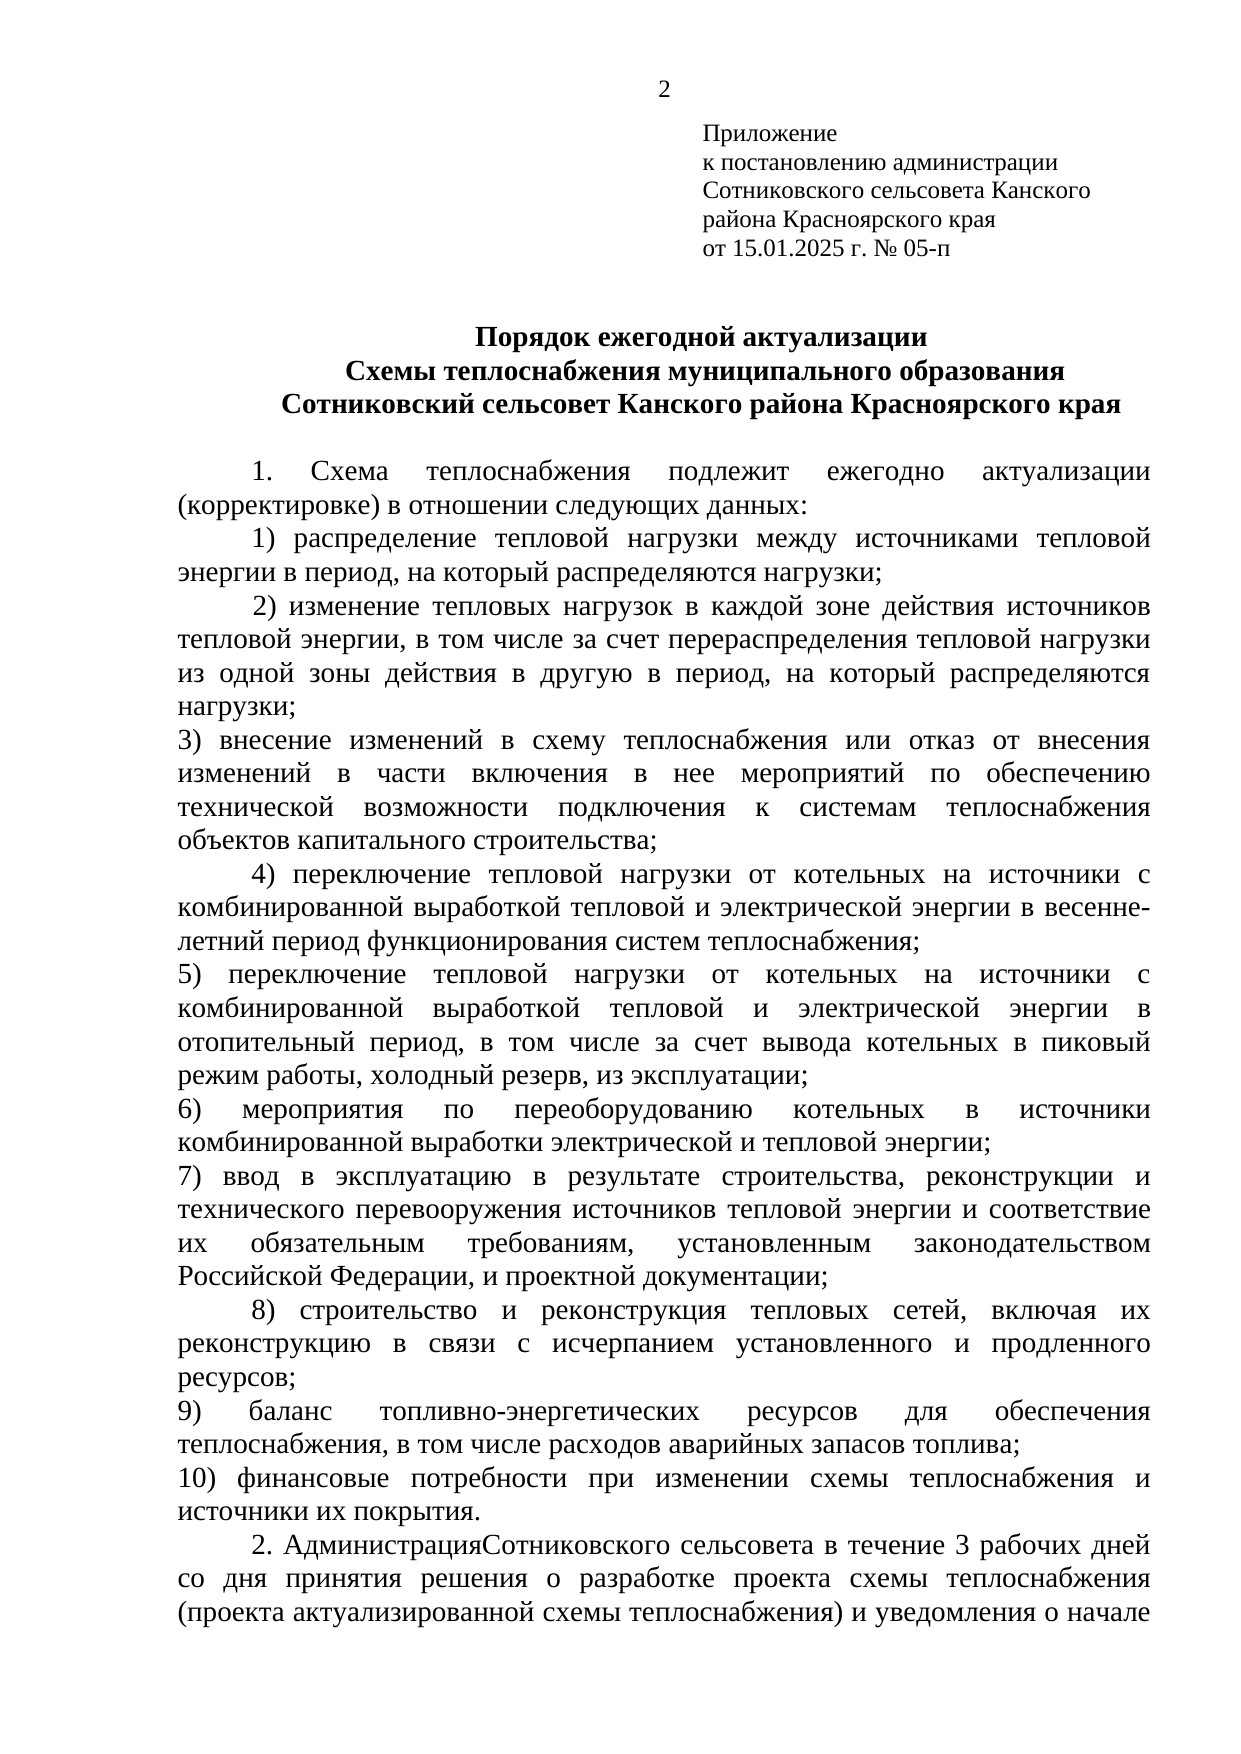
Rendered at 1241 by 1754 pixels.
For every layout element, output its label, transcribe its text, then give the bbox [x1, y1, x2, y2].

text 1. Схема теплоснабжения подлежит ежегодно актуализации (корректировке) в отношении следующих данных: [177, 453, 1152, 521]
text Порядок ежегодной актуализации [177, 319, 1152, 353]
text Схемы теплоснабжения муниципального образования [177, 353, 1152, 386]
text к постановлению администрации Сотниковского сельсовета Канского района Красноярского края [702, 147, 1152, 233]
text 2) изменение тепловых нагрузок в каждой зоне действия источников тепловой энергии, в том числе за счет перераспределения тепловой нагрузки из одной зоны действия в другую в период, на который распределяются нагрузки; 3) внесение изменений в схему теплоснабжения или отказ от внесения изменений в части включения в нее мероприятий по обеспечению технической возможности подключения к системам теплоснабжения объектов капитального строительства; [177, 588, 1152, 856]
text Приложение [702, 118, 1152, 147]
text 4) переключение тепловой нагрузки от котельных на источники с комбинированной выработкой тепловой и электрической энергии в весенне-летний период функционирования систем теплоснабжения; 5) переключение тепловой нагрузки от котельных на источники с комбинированной выработкой тепловой и электрической энергии в отопительный период, в том числе за счет вывода котельных в пиковый режим работы, холодный резерв, из эксплуатации; 6) мероприятия по переоборудованию котельных в источники комбинированной выработки электрической и тепловой энергии; 7) ввод в эксплуатацию в результате строительства, реконструкции и технического перевооружения источников тепловой энергии и соответствие их обязательным требованиям, установленным законодательством Российской Федерации, и проектной документации; [177, 856, 1152, 1292]
text Сотниковский сельсовет Канского района Красноярского края [177, 386, 1152, 420]
text от 15.01.2025 г. № 05-п [702, 233, 1152, 262]
text 1) распределение тепловой нагрузки между источниками тепловой энергии в период, на который распределяются нагрузки; [177, 521, 1152, 588]
text 8) строительство и реконструкция тепловых сетей, включая их реконструкцию в связи с исчерпанием установленного и продленного ресурсов; 9) баланс топливно-энергетических ресурсов для обеспечения теплоснабжения, в том числе расходов аварийных запасов топлива; 10) финансовые потребности при изменении схемы теплоснабжения и источники их покрытия. [177, 1292, 1152, 1527]
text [177, 1527, 1152, 1627]
